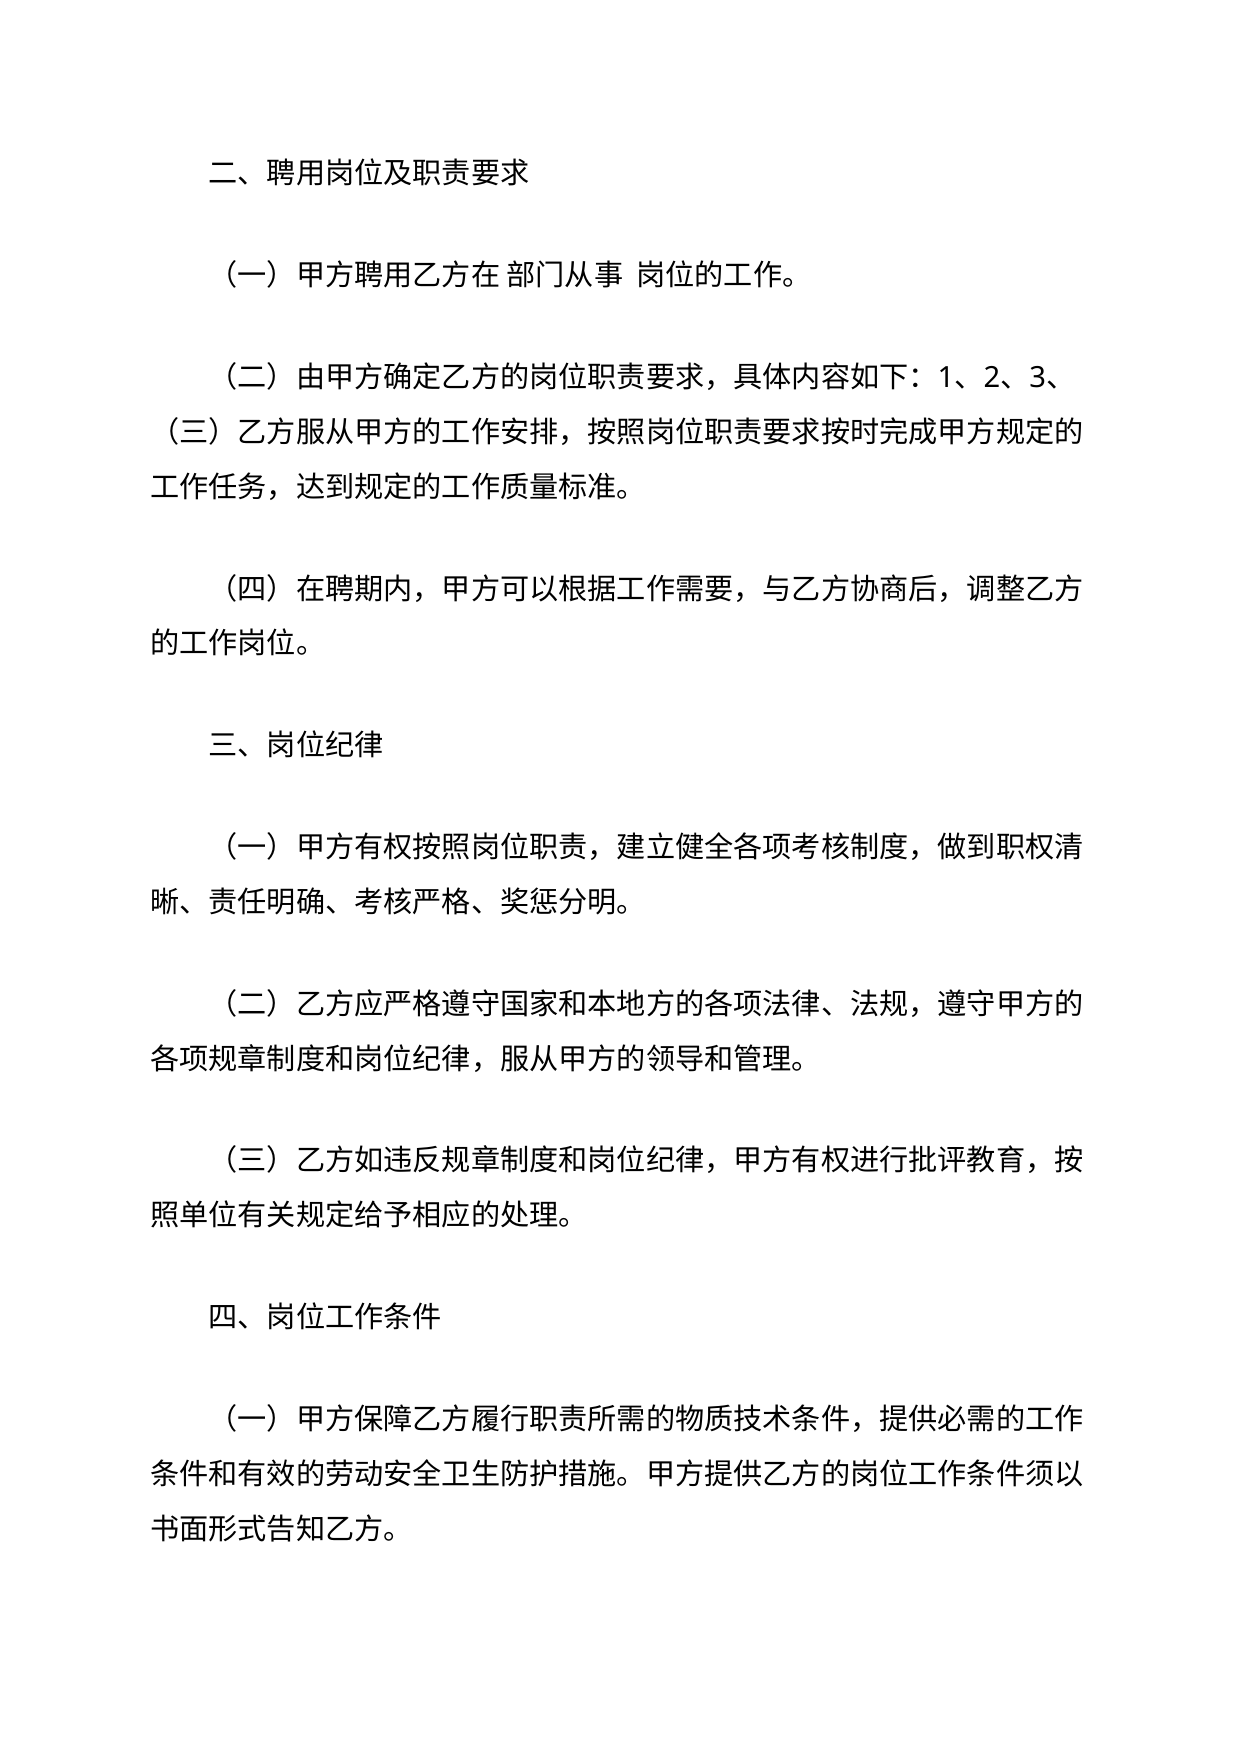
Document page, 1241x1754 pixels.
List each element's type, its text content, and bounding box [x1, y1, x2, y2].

text 二、聘用岗位及职责要求 [150, 150, 1090, 192]
text 四、岗位工作条件 [150, 1294, 1090, 1336]
text （二）乙方应严格遵守国家和本地方的各项法律、法规，遵守甲方的各项规章制度和岗位纪律，服从甲方的领导和管理。 [150, 980, 1090, 1077]
text （二）由甲方确定乙方的岗位职责要求，具体内容如下：1、2、3、（三）乙方服从甲方的工作安排，按照岗位职责要求按时完成甲方规定的工作任务，达到规定的工作质量标准。 [150, 353, 1090, 506]
text （一）甲方聘用乙方在 部门从事 岗位的工作。 [150, 252, 1090, 294]
text （一）甲方有权按照岗位职责，建立健全各项考核制度，做到职权清晰、责任明确、考核严格、奖惩分明。 [150, 824, 1090, 921]
text （一）甲方保障乙方履行职责所需的物质技术条件，提供必需的工作条件和有效的劳动安全卫生防护措施。甲方提供乙方的岗位工作条件须以书面形式告知乙方。 [150, 1395, 1090, 1547]
text （三）乙方如违反规章制度和岗位纪律，甲方有权进行批评教育，按照单位有关规定给予相应的处理。 [150, 1137, 1090, 1234]
text 三、岗位纪律 [150, 722, 1090, 764]
text （四）在聘期内，甲方可以根据工作需要，与乙方协商后，调整乙方的工作岗位。 [150, 565, 1090, 662]
